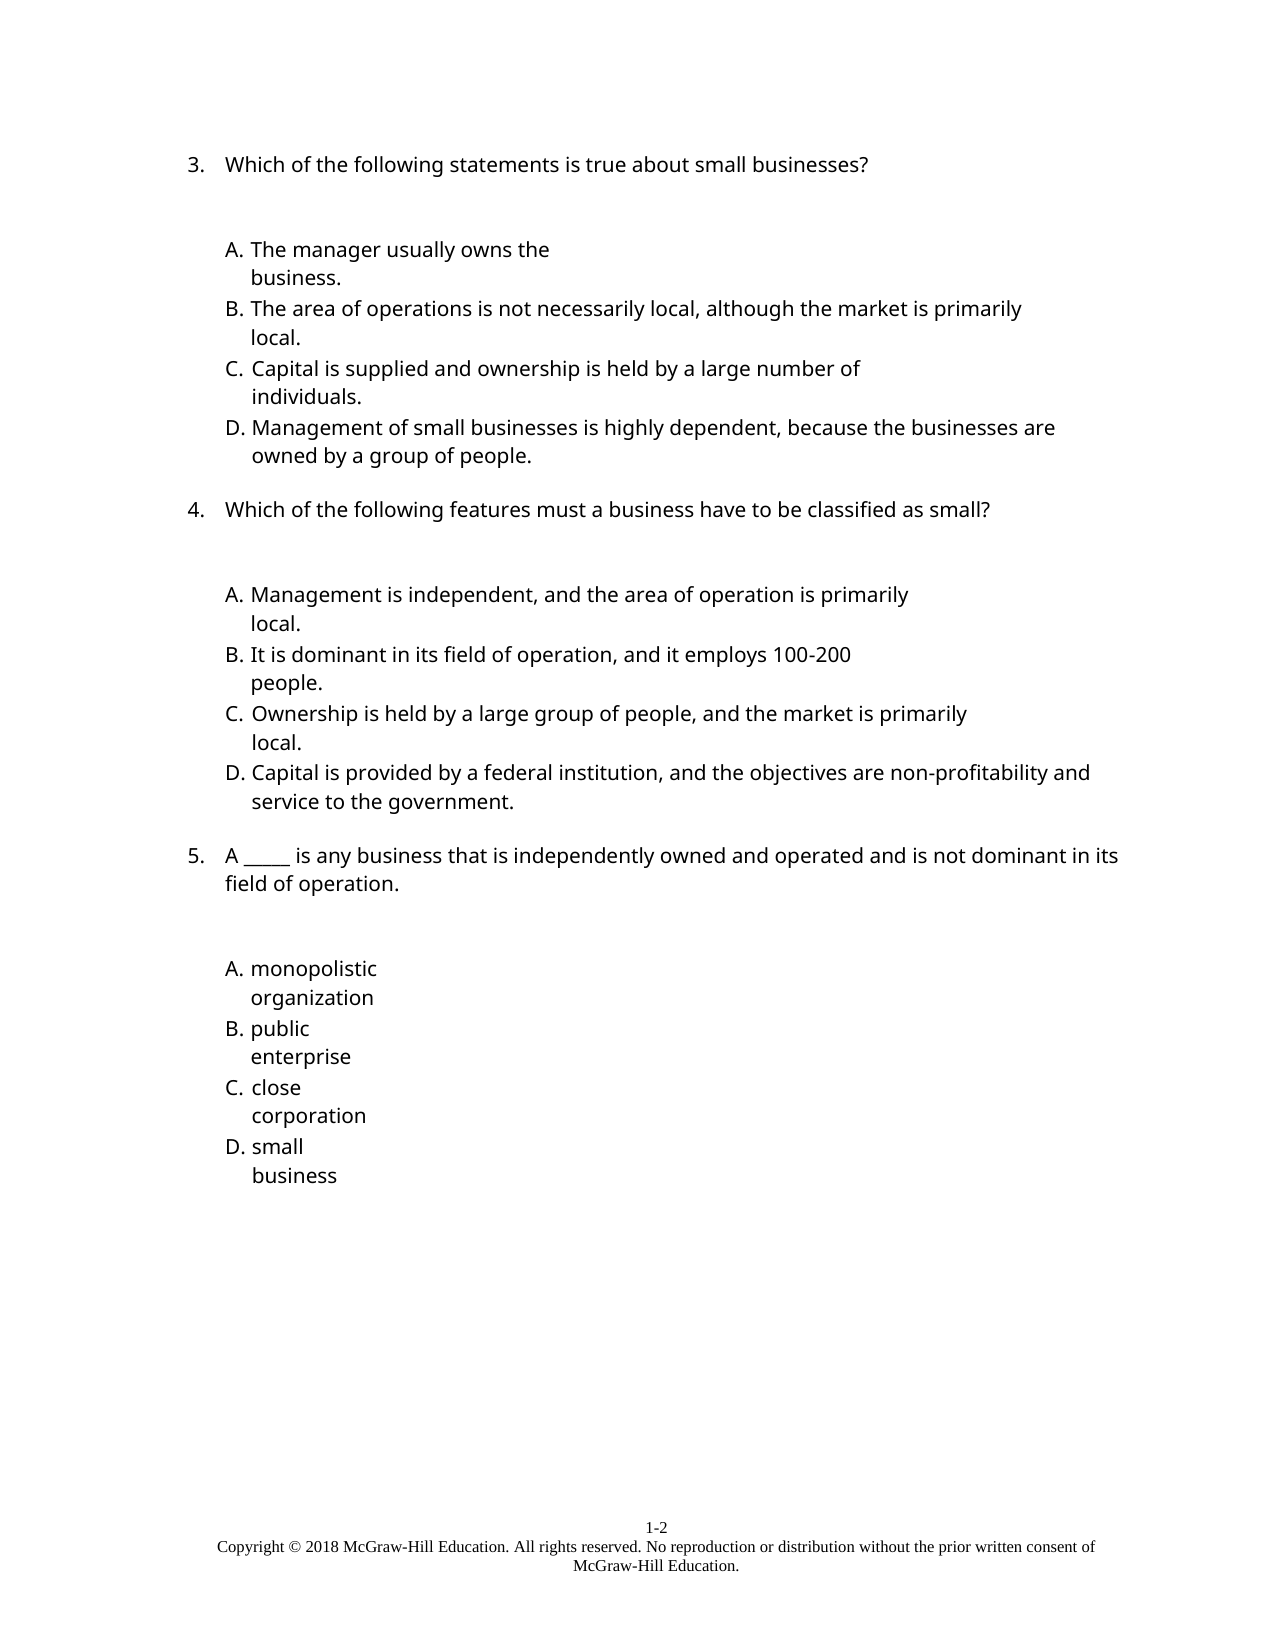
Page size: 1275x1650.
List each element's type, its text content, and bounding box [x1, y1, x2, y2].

table_header 3. [188, 150, 225, 470]
table_header Which of the following features must a business have to be classified as small? [225, 496, 1125, 816]
table_header Which of the following statements is true about small businesses? [225, 150, 1125, 470]
table_header 5. [188, 841, 225, 1189]
table_header 4. [188, 496, 225, 816]
table_header A _____ is any business that is independently owned and operated and is not dominant in its field of operation. [225, 841, 1125, 1189]
